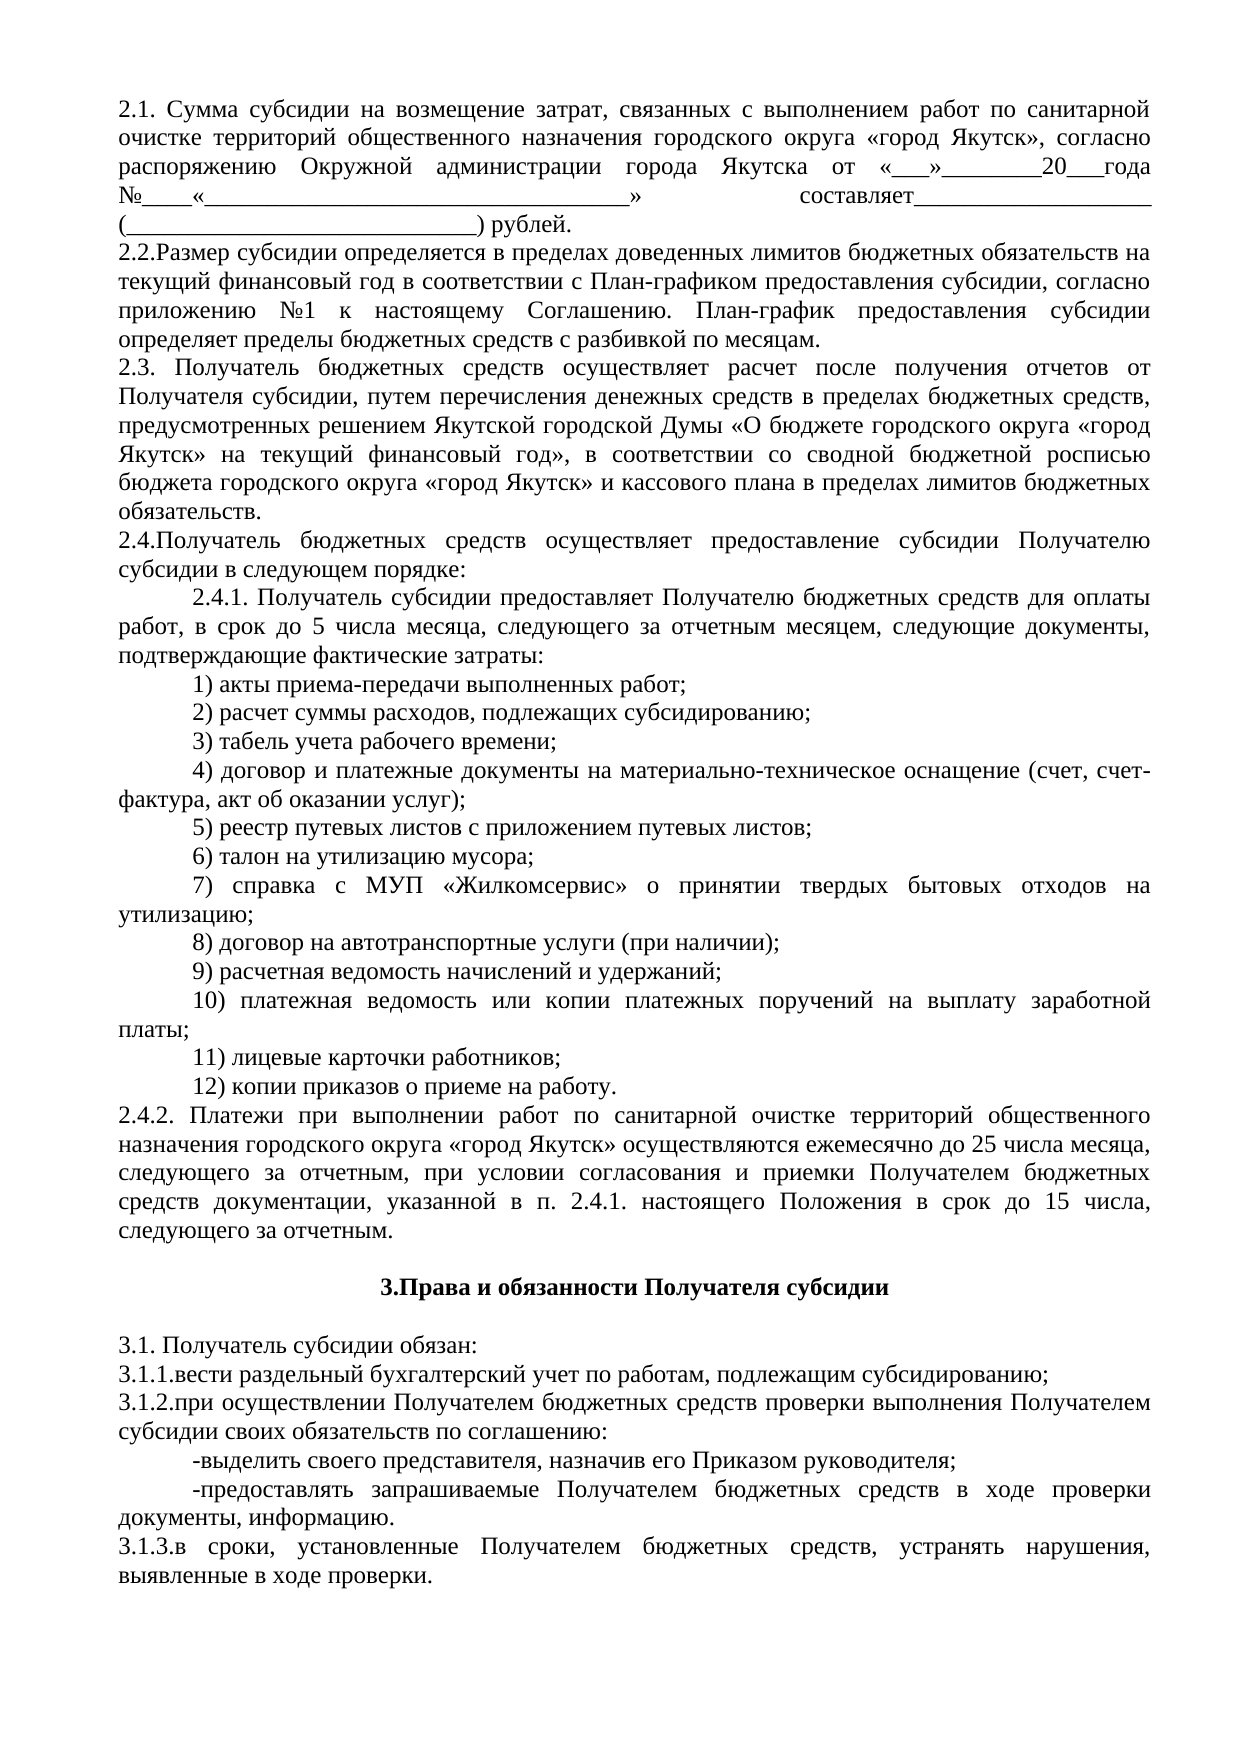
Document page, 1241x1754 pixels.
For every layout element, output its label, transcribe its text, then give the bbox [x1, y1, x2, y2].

text 7) справка с МУП «Жилкомсервис» о принятии твердых бытовых отходов на утилизацию; [118, 870, 1152, 927]
text 12) копии приказов о приеме на работу. [118, 1071, 1152, 1100]
text 10) платежная ведомость или копии платежных поручений на выплату заработной платы; [118, 985, 1152, 1042]
text 3.1.2.при осуществлении Получателем бюджетных средств проверки выполнения Получателем субсидии своих обязательств по соглашению: [118, 1387, 1152, 1445]
text 2.4.1. Получатель субсидии предоставляет Получателю бюджетных средств для оплаты работ, в срок до 5 числа месяца, следующего за отчетным месяцем, следующие документы, подтверждающие фактические затраты: [118, 582, 1152, 669]
text 3.1. Получатель субсидии обязан: [118, 1330, 1152, 1359]
text 9) расчетная ведомость начислений и удержаний; [118, 956, 1152, 985]
text 2.2.Размер субсидии определяется в пределах доведенных лимитов бюджетных обязательств на текущий финансовый год в соответствии с План-графиком предоставления субсидии, согласно приложению №1 к настоящему Соглашению. План-график предоставления субсидии определяет пределы бюджетных средств с разбивкой по месяцам. [118, 237, 1152, 352]
text 3.1.3.в сроки, установленные Получателем бюджетных средств, устранять нарушения, выявленные в ходе проверки. [118, 1531, 1152, 1589]
text 2.1. Сумма субсидии на возмещение затрат, связанных с выполнением работ по санитарной очистке территорий общественного назначения городского округа «город Якутск», согласно распоряжению Окружной администрации города Якутска от «___»________20___года №____«__________________________________» составляет___________________ (____________________________) рублей. [118, 94, 1152, 237]
text 3.1.1.вести раздельный бухгалтерский учет по работам, подлежащим субсидированию; [118, 1359, 1152, 1387]
text -выделить своего представителя, назначив его Приказом руководителя; [118, 1445, 1152, 1474]
text 3.Права и обязанности Получателя субсидии [118, 1272, 1152, 1301]
text 2.4.Получатель бюджетных средств осуществляет предоставление субсидии Получателю субсидии в следующем порядке: [118, 525, 1152, 582]
text 11) лицевые карточки работников; [118, 1042, 1152, 1071]
text 8) договор на автотранспортные услуги (при наличии); [118, 927, 1152, 956]
text 2.3. Получатель бюджетных средств осуществляет расчет после получения отчетов от Получателя субсидии, путем перечисления денежных средств в пределах бюджетных средств, предусмотренных решением Якутской городской Думы «О бюджете городского округа «город Якутск» на текущий финансовый год», в соответствии со сводной бюджетной росписью бюджета городского округа «город Якутск» и кассового плана в пределах лимитов бюджетных обязательств. [118, 352, 1152, 525]
text 2.4.2. Платежи при выполнении работ по санитарной очистке территорий общественного назначения городского округа «город Якутск» осуществляются ежемесячно до 25 числа месяца, следующего за отчетным, при условии согласования и приемки Получателем бюджетных средств документации, указанной в п. 2.4.1. настоящего Положения в срок до 15 числа, следующего за отчетным. [118, 1100, 1152, 1244]
text 2) расчет суммы расходов, подлежащих субсидированию; [118, 697, 1152, 726]
text 3) табель учета рабочего времени; [118, 726, 1152, 755]
text 5) реестр путевых листов с приложением путевых листов; [118, 812, 1152, 841]
text -предоставлять запрашиваемые Получателем бюджетных средств в ходе проверки документы, информацию. [118, 1474, 1152, 1531]
text 1) акты приема-передачи выполненных работ; [118, 669, 1152, 697]
text 6) талон на утилизацию мусора; [118, 841, 1152, 870]
text 4) договор и платежные документы на материально-техническое оснащение (счет, счет- фактура, акт об оказании услуг); [118, 755, 1152, 812]
